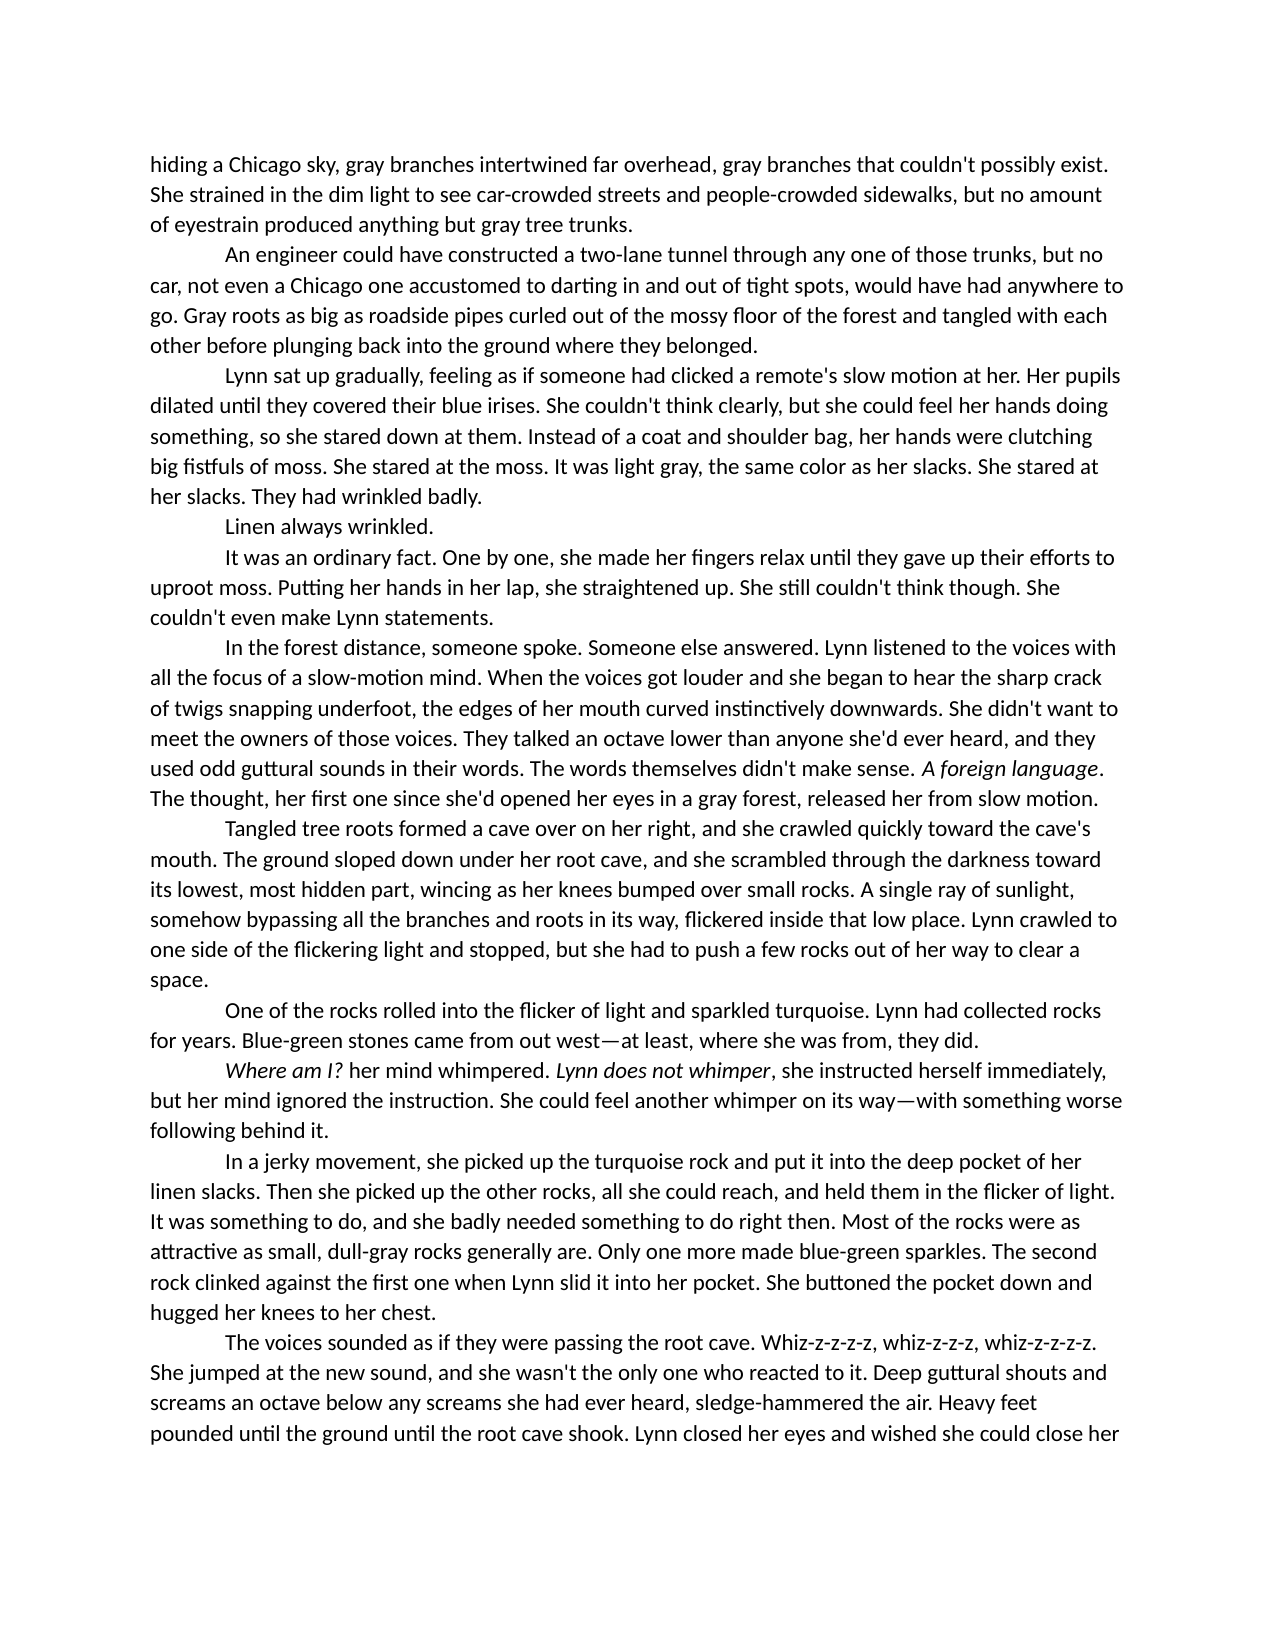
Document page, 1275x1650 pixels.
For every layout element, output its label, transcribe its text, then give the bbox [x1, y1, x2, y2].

text Tangled tree roots formed a cave over on her right, and she crawled quickly toward the cave's mouth. The ground sloped down under her root cave, and she scrambled through the darkness toward its lowest, most hidden part, wincing as her knees bumped over small rocks. A single ray of sunlight, somehow bypassing all the branches and roots in its way, flickered inside that low place. Lynn crawled to one side of the flickering light and stopped, but she had to push a few rocks out of her way to clear a space. [150, 814, 1125, 994]
text One of the rocks rolled into the flicker of light and sparkled turquoise. Lynn had collected rocks for years. Blue-green stones came from out west—at least, where she was from, they did. [150, 996, 1125, 1054]
text In the forest distance, someone spoke. Someone else answered. Lynn listened to the voices with all the focus of a slow-motion mind. When the voices got louder and she began to hear the sharp crack of twigs snapping underfoot, the edges of her mouth curved instinctively downwards. She didn't want to meet the owners of those voices. They talked an octave lower than anyone she'd ever heard, and they used odd guttural sounds in their words. The words themselves didn't make sense. A foreign language. The thought, her first one since she'd opened her eyes in a gray forest, released her from slow motion. [150, 633, 1125, 812]
text In a jerky movement, she picked up the turquoise rock and put it into the deep pocket of her linen slacks. Then she picked up the other rocks, all she could reach, and held them in the flicker of light. It was something to do, and she badly needed something to do right then. Most of the rocks were as attractive as small, dull-gray rocks generally are. Only one more made blue-green sparkles. The second rock clinked against the first one when Lynn slid it into her pocket. She buttoned the pocket down and hugged her knees to her chest. [150, 1147, 1125, 1326]
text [150, 150, 1125, 238]
text Linen always wrinkled. [150, 512, 1125, 541]
text It was an ordinary fact. One by one, she made her fingers relax until they gave up their efforts to uproot moss. Putting her hands in her lap, she straightened up. She still couldn't think though. She couldn't even make Lynn statements. [150, 543, 1125, 631]
text Lynn sat up gradually, feeling as if someone had clicked a remote's slow motion at her. Her pupils dilated until they covered their blue irises. She couldn't think clearly, but she could feel her hands doing something, so she stared down at them. Instead of a coat and shoulder bag, her hands were clutching big fistfuls of moss. She stared at the moss. It was light gray, the same color as her slacks. She stared at her slacks. They had wrinkled badly. [150, 361, 1125, 510]
text An engineer could have constructed a two-lane tunnel through any one of those trunks, but no car, not even a Chicago one accustomed to darting in and out of tight spots, would have had anywhere to go. Gray roots as big as roadside pipes curled out of the mossy floor of the forest and tangled with each other before plunging back into the ground where they belonged. [150, 241, 1125, 359]
text Where am I? her mind whimpered. Lynn does not whimper, she instructed herself immediately, but her mind ignored the instruction. She could feel another whimper on its way—with something worse following behind it. [150, 1056, 1125, 1145]
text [150, 1328, 1125, 1447]
